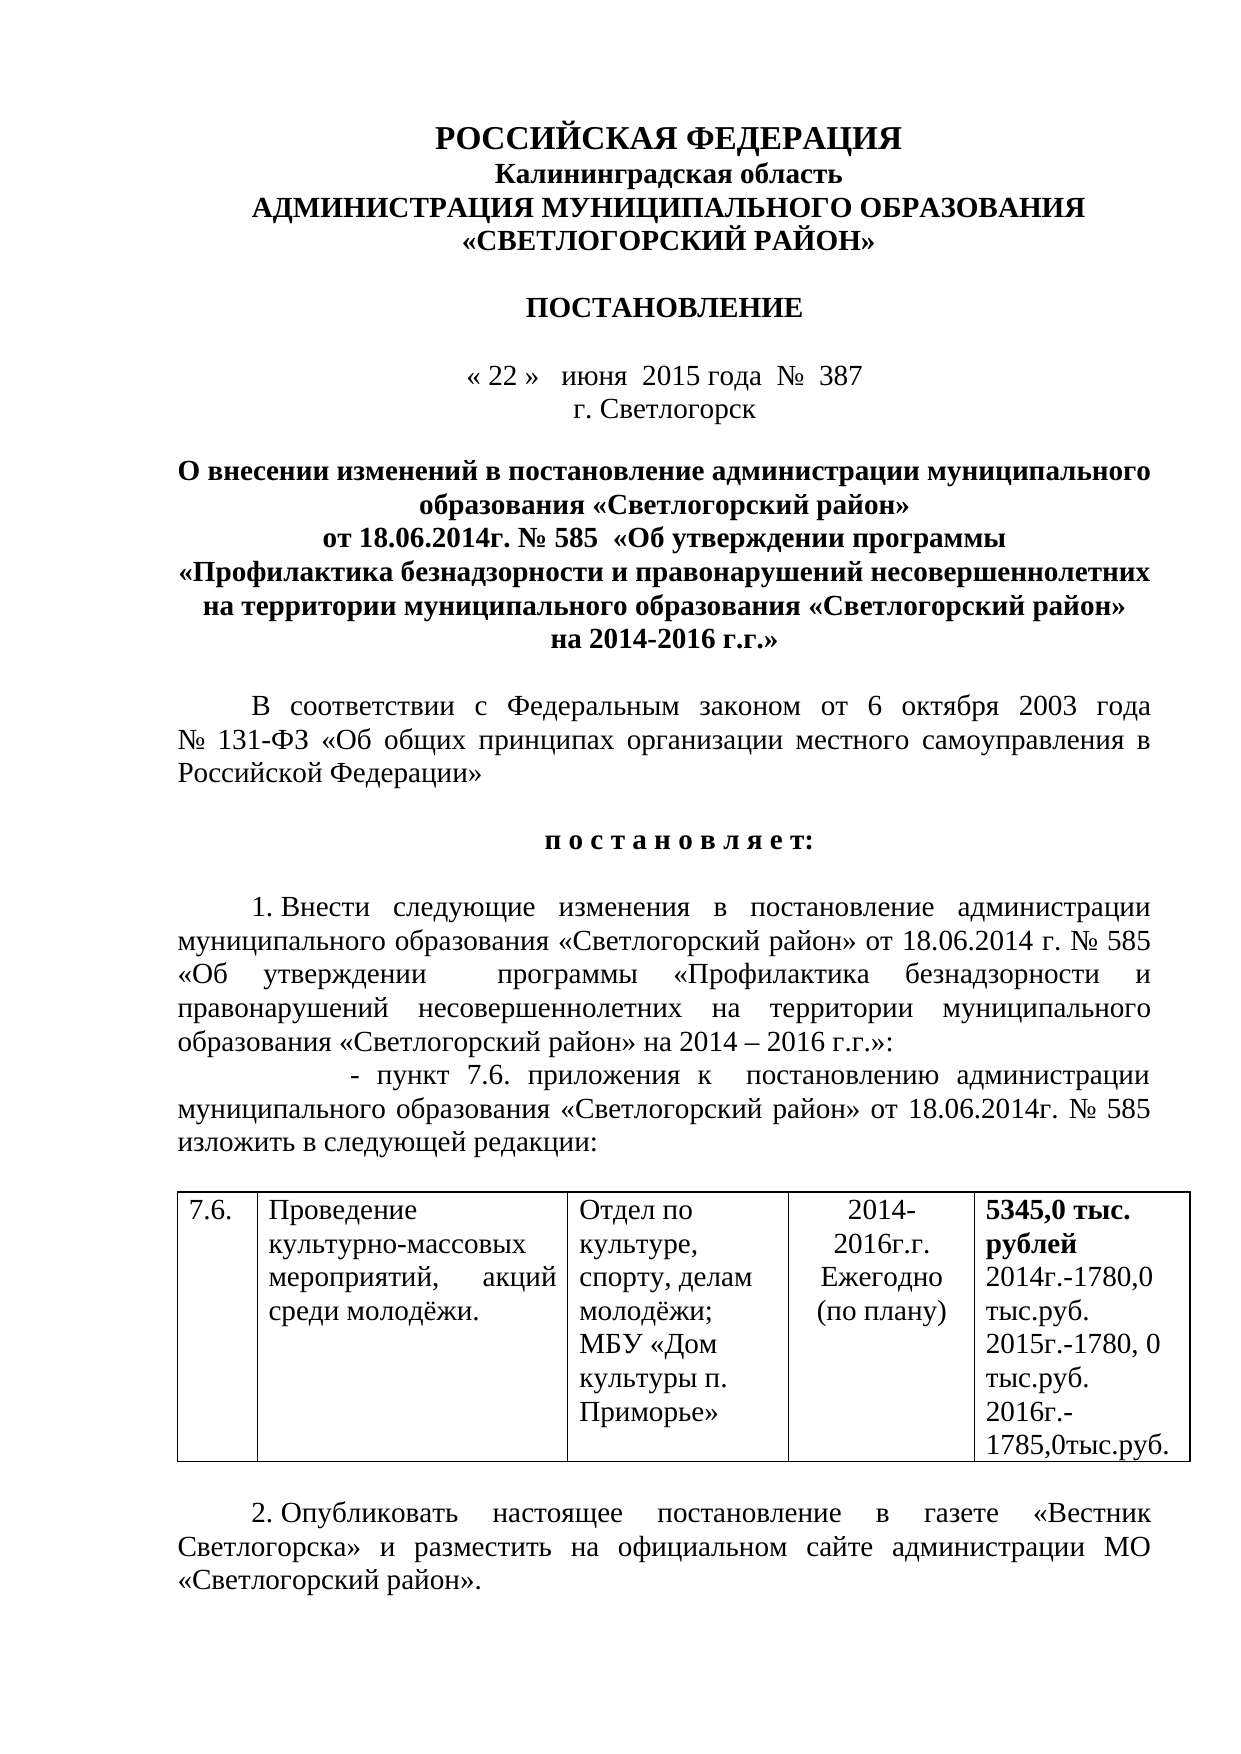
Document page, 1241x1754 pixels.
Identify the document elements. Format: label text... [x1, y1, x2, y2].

text Калининградская область [177, 156, 1160, 190]
list Внести следующие изменения в постановление администрации муниципального образования «Светлогорский район» от 18.06.2014 г. № 585 «Об утверждении программы «Профилактика безнадзорности и правонарушений несовершеннолетних на территории муниципального образования «Светлогорский район» на 2014 – .г.»: [177, 889, 1152, 1057]
text ПОСТАНОВЛЕНИЕ [177, 291, 1152, 324]
text АДМИНИСТРАЦИЯ МУНИЦИПАЛЬНОГО ОБРАЗОВАНИЯ [177, 190, 1160, 223]
text «Профилактика безнадзорности и правонарушений несовершеннолетних на территории муниципального образования «Светлогорский район» [177, 554, 1152, 621]
list Опубликовать настоящее постановление в газете «Вестник Светлогорска» и разместить на официальном сайте администрации МО «Светлогорский район». [177, 1495, 1152, 1596]
text О внесении изменений в постановление администрации муниципального образования «Светлогорский район» [177, 453, 1152, 521]
text « 22 » июня 2015 года № 387 [177, 358, 1152, 391]
table_header 2014-2016г.г. Ежегодно (по плану) [789, 1193, 974, 1461]
text п о с т а н о в л я е т: [207, 822, 1152, 856]
text В соответствии с Федеральным законом от 6 октября 2003 года № 131-ФЗ «Об общих принципах организации местного самоуправления в Российской Федерации» [177, 688, 1152, 789]
text на 2014-.г.» [177, 621, 1152, 655]
table_header Отдел по культуре, спорту, делам молодёжи; МБУ «Дом культуры п. Приморье» [568, 1193, 788, 1461]
text г. Светлогорск [177, 391, 1152, 425]
table_header 5345,0 тыс. рублей 2014г.-1780,0 тыс.руб. 2015г.-1780, 0 тыс.руб. 2016г.-1785,0тыс.руб. [975, 1193, 1189, 1461]
text от 18.06.2014г. № 585 «Об утверждении программы [177, 521, 1152, 554]
table_header Проведение культурно-массовых мероприятий, акций среди молодёжи. [258, 1193, 567, 1461]
table_header 7.6. [178, 1193, 257, 1461]
text «СВЕТЛОГОРСКИЙ РАЙОН» [177, 223, 1160, 257]
list - пункт 7.6. приложения к постановлению администрации муниципального образования «Светлогорский район» от 18.06.2014г. № 585 изложить в следующей редакции: [177, 1057, 1152, 1158]
text РОССИЙСКАЯ ФЕДЕРАЦИЯ [177, 118, 1160, 156]
